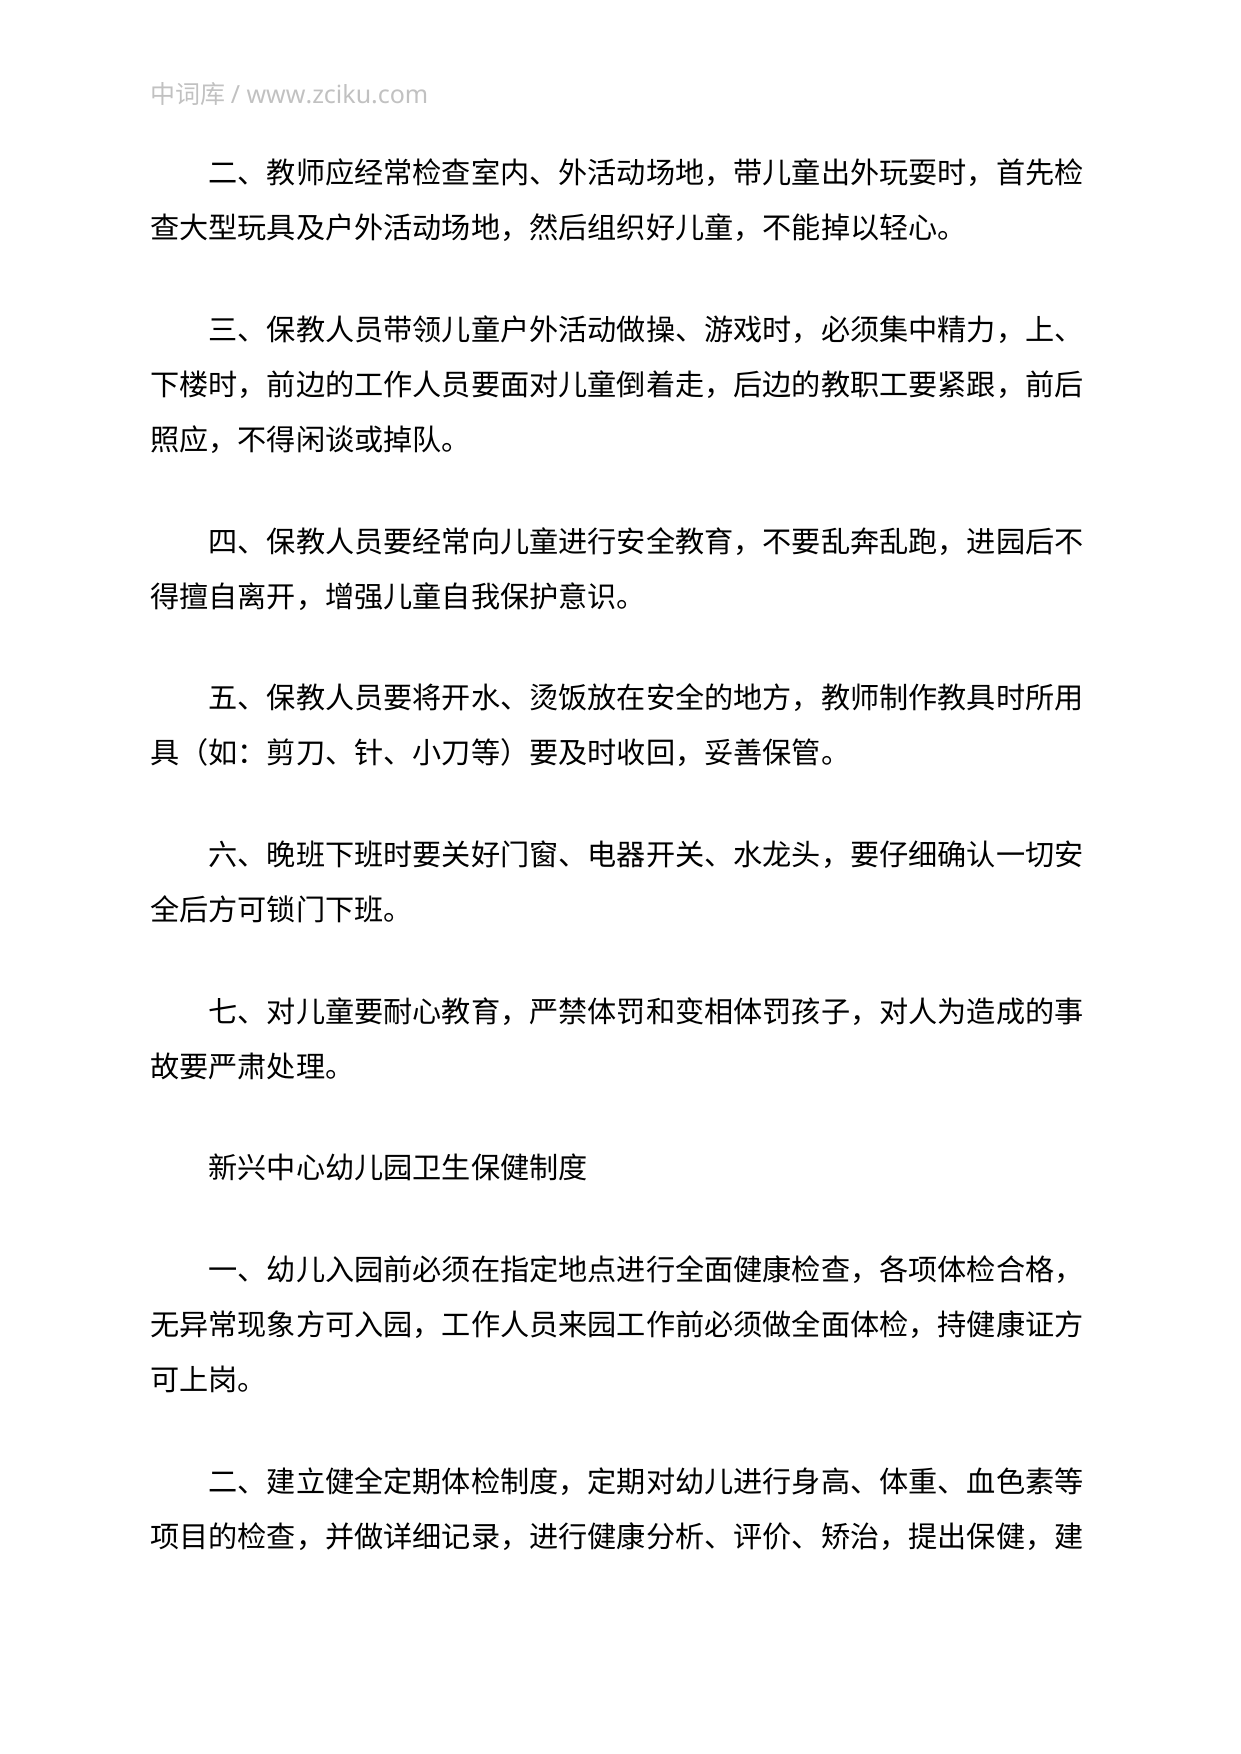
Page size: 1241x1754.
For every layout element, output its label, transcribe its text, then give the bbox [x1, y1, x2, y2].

text 四、保教人员要经常向儿童进行安全教育，不要乱奔乱跑，进园后不得擅自离开，增强儿童自我保护意识。 [150, 518, 1090, 615]
text 三、保教人员带领儿童户外活动做操、游戏时，必须集中精力，上、下楼时，前边的工作人员要面对儿童倒着走，后边的教职工要紧跟，前后照应，不得闲谈或掉队。 [150, 307, 1090, 459]
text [150, 1458, 1090, 1555]
text 新兴中心幼儿园卫生保健制度 [150, 1145, 1090, 1187]
text 五、保教人员要将开水、烫饭放在安全的地方，教师制作教具时所用具（如：剪刀、针、小刀等）要及时收回，妥善保管。 [150, 675, 1090, 772]
text 六、晚班下班时要关好门窗、电器开关、水龙头，要仔细确认一切安全后方可锁门下班。 [150, 832, 1090, 929]
text 七、对儿童要耐心教育，严禁体罚和变相体罚孩子，对人为造成的事故要严肃处理。 [150, 988, 1090, 1085]
text 二、教师应经常检查室内、外活动场地，带儿童出外玩耍时，首先检查大型玩具及户外活动场地，然后组织好儿童，不能掉以轻心。 [150, 150, 1090, 247]
text 一、幼儿入园前必须在指定地点进行全面健康检查，各项体检合格，无异常现象方可入园，工作人员来园工作前必须做全面体检，持健康证方可上岗。 [150, 1247, 1090, 1399]
